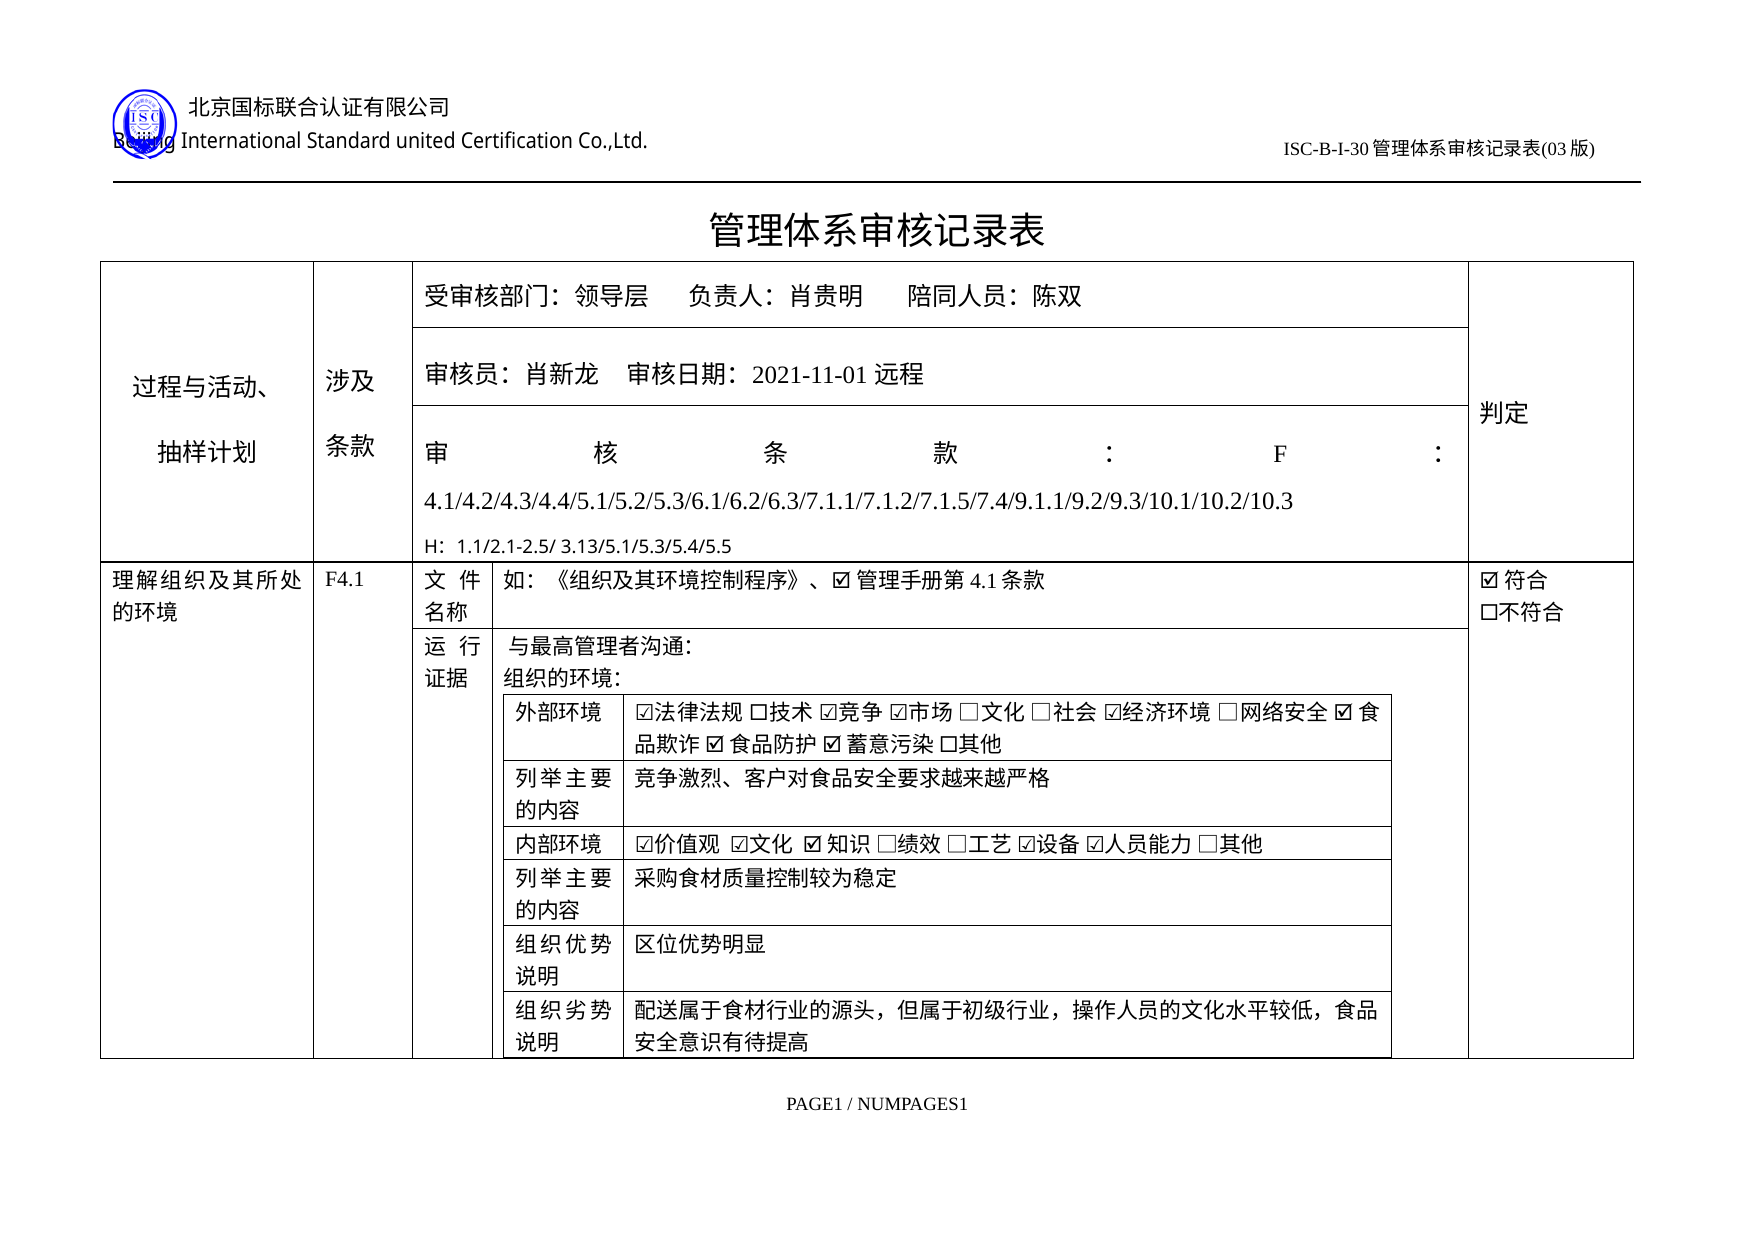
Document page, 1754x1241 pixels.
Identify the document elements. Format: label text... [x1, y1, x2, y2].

text 管理体系审核记录表 [112, 196, 1641, 261]
table_cell 审核条款：F：4.1/4.2/4.3/4.4/5.1/5.2/5.3/6.1/6.2/6.3/7.1.1/7.1.2/7.1.5/7.4/9.1.1/9.2/9.3/10.1/10.2/10.3 H：1.1/2.1-2.5/ 3.13/5.1/5.3/5.4/5.5 [413, 406, 1468, 561]
table_header 过程与活动、 抽样计划 [101, 262, 313, 561]
picture [112, 89, 180, 158]
table_cell 如：《组织及其环境控制程序》、管理手册第4.1条款 [493, 563, 1468, 627]
table_cell 审核员：肖新龙 审核日期：2021-11-01 远程 [413, 328, 1468, 405]
table_header 受审核部门：领导层 负责人：肖贵明 陪同人员：陈双 [413, 262, 1468, 327]
table_cell 符合 不符合 [1469, 563, 1633, 1058]
table_cell 理解组织及其所处的环境 [101, 563, 313, 1058]
table_header 判定 [1469, 262, 1633, 561]
table_header 涉及 条款 [314, 262, 412, 561]
table_cell 与最高管理者沟通： 组织的环境： 主要证据体现在 《组织所处环境分析及其对策报告》 《年度业务计划》 其他 [493, 629, 1468, 1058]
table_cell 运行证据 [413, 629, 492, 1058]
table_cell F4.1 [314, 563, 412, 1058]
table_cell 文件名称 [413, 563, 492, 627]
